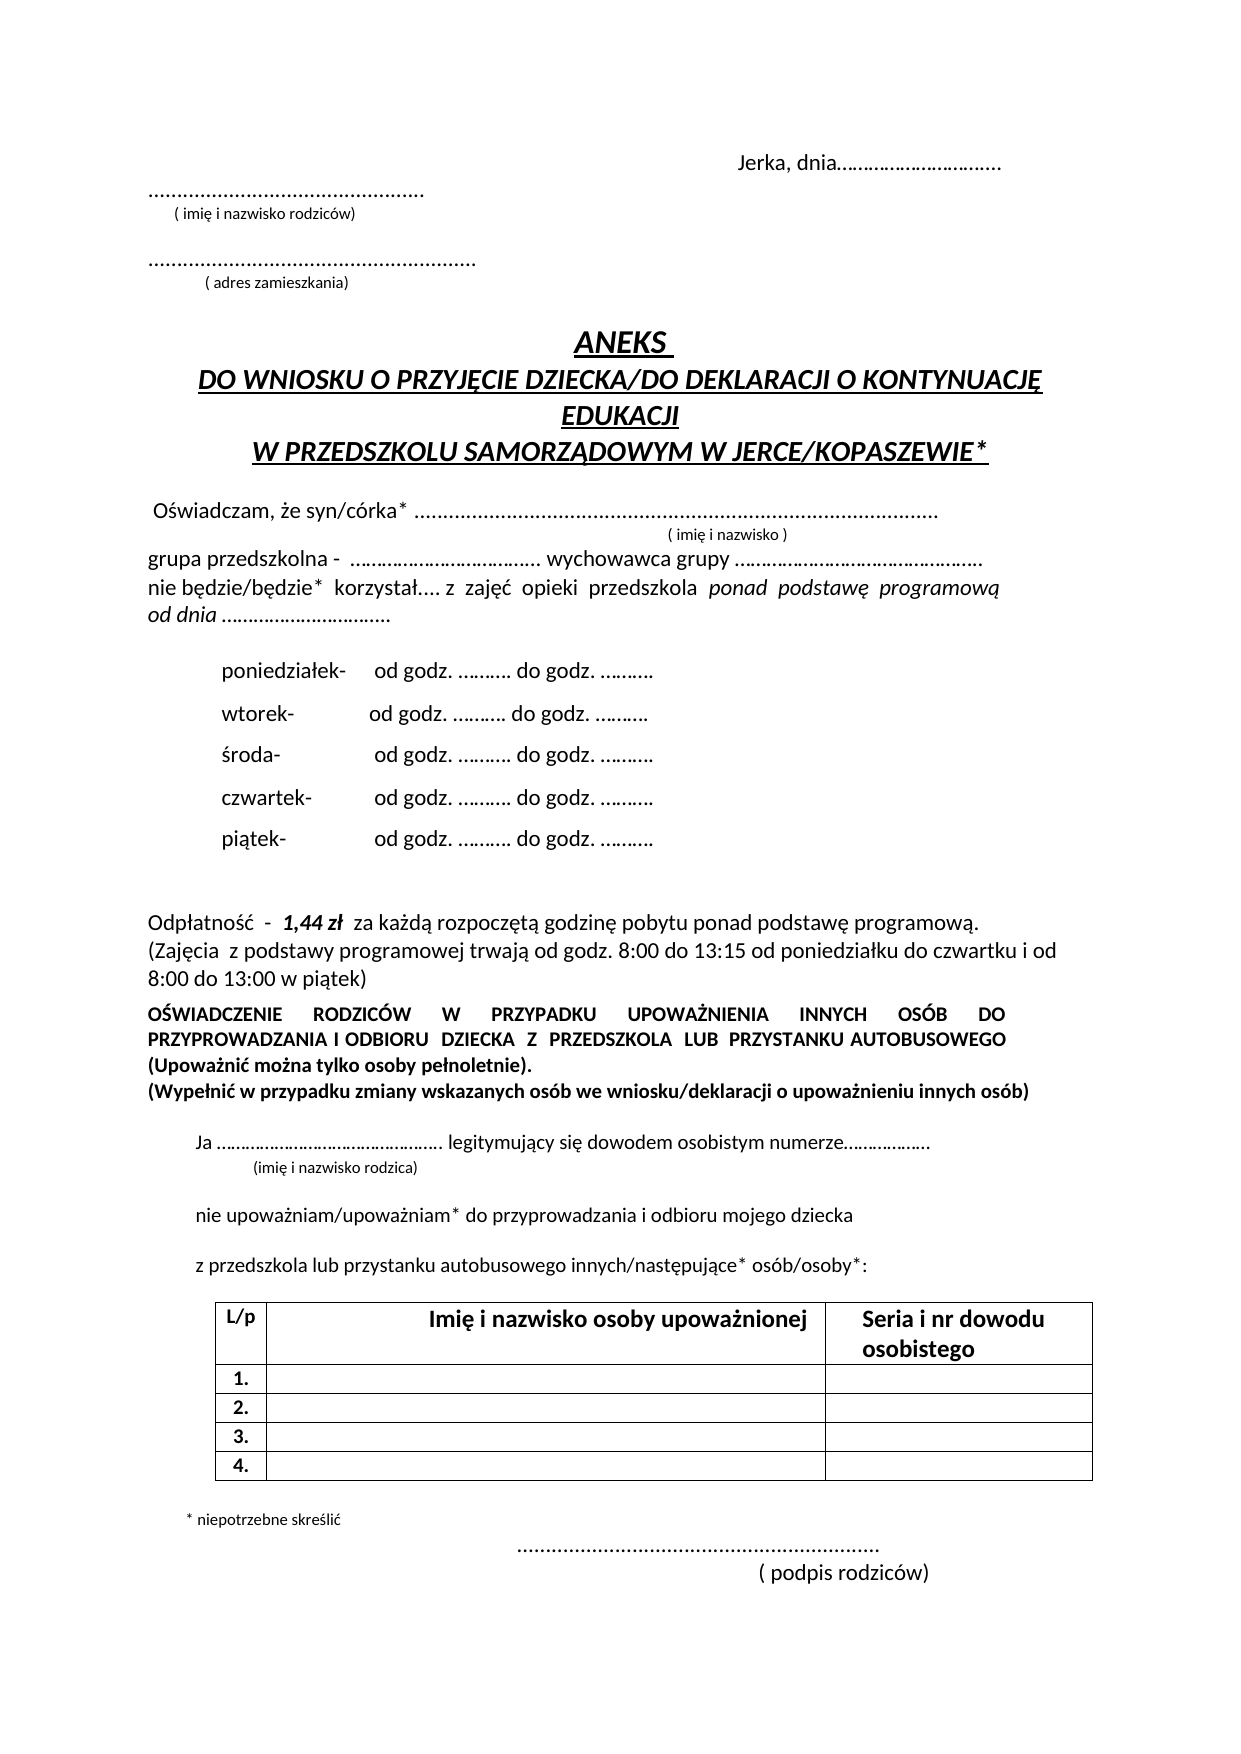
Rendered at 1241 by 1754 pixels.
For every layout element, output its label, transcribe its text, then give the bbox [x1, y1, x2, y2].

table_cell [267, 1452, 825, 1480]
text ANEKS [148, 321, 1093, 361]
table_cell [267, 1394, 825, 1422]
text Odpłatność - 1,44 zł za każdą rozpoczętą godzinę pobytu ponad podstawę programową. [148, 908, 1093, 937]
text ......................................................... [148, 244, 1093, 272]
table_cell [826, 1365, 1092, 1393]
text grupa przedszkolna - ……………………………... wychowawca grupy ……………………………………….. [148, 544, 1093, 573]
text z przedszkola lub przystanku autobusowego innych/następujące* osób/osoby*: [195, 1252, 1006, 1277]
table_cell 1. [216, 1365, 266, 1393]
text * niepotrzebne skreślić ............................................................... [185, 1509, 1093, 1558]
text nie upoważniam/upoważniam* do przyprowadzania i odbioru mojego dziecka [195, 1202, 1006, 1227]
table_cell [826, 1452, 1092, 1480]
text poniedziałek- od godz. ………. do godz. ………. [148, 657, 1093, 685]
text ( imię i nazwisko ) [148, 524, 1093, 544]
text nie będzie/będzie* korzystał.... z zajęć opieki przedszkola ponad podstawę programową [148, 573, 1093, 601]
text Jerka, dnia……………………….... [148, 148, 1093, 176]
text ( imię i nazwisko rodziców) [148, 204, 1093, 224]
text od dnia ………………………….. [148, 601, 1093, 629]
table_cell [267, 1423, 825, 1451]
table_cell [267, 1365, 825, 1393]
table_header L/p [216, 1303, 266, 1364]
table_cell [826, 1394, 1092, 1422]
text środa- od godz. ………. do godz. ………. [148, 741, 1093, 769]
text wtorek- od godz. ………. do godz. ………. [148, 699, 1093, 727]
text ................................................ [148, 176, 1093, 204]
table_header Seria i nr dowodu osobistego [826, 1303, 1092, 1364]
text czwartek- od godz. ………. do godz. ………. [148, 783, 1093, 811]
text ( podpis rodziców) [148, 1558, 1093, 1586]
text piątek- od godz. ………. do godz. ………. [148, 824, 1093, 853]
text Oświadczam, że syn/córka* ........................................................................................... [148, 496, 1093, 524]
table_header Imię i nazwisko osoby upoważnionej [267, 1303, 825, 1364]
text Ja ……………………………………….. legitymujący się dowodem osobistym numerze……………… (imię i nazwisko rodzica) [195, 1129, 1006, 1178]
text ( adres zamieszkania) [148, 272, 1093, 293]
text OŚWIADCZENIE RODZICÓW W PRZYPADKU UPOWAŻNIENIA INNYCH OSÓB DO PRZYPROWADZANIA I ODBIORU DZIECKA Z PRZEDSZKOLA LUB PRZYSTANKU AUTOBUSOWEGO (Upoważnić można tylko osoby pełnoletnie). [148, 1001, 1006, 1077]
text DO WNIOSKU O PRZYJĘCIE DZIECKA/DO DEKLARACJI O KONTYNUACJĘ EDUKACJI [148, 361, 1093, 433]
text (Wypełnić w przypadku zmiany wskazanych osób we wniosku/deklaracji o upoważnieniu innych osób) [148, 1078, 1093, 1103]
table_cell 3. [216, 1423, 266, 1451]
text W PRZEDSZKOLU SAMORZĄDOWYM W JERCE/KOPASZEWIE* [148, 433, 1093, 468]
text (Zajęcia z podstawy programowej trwają od godz. 8:00 do 13:15 od poniedziałku do czwartku i od 8:00 do 13:00 w piątek) [148, 937, 1093, 993]
table_cell 2. [216, 1394, 266, 1422]
table_cell [826, 1423, 1092, 1451]
table_cell 4. [216, 1452, 266, 1480]
